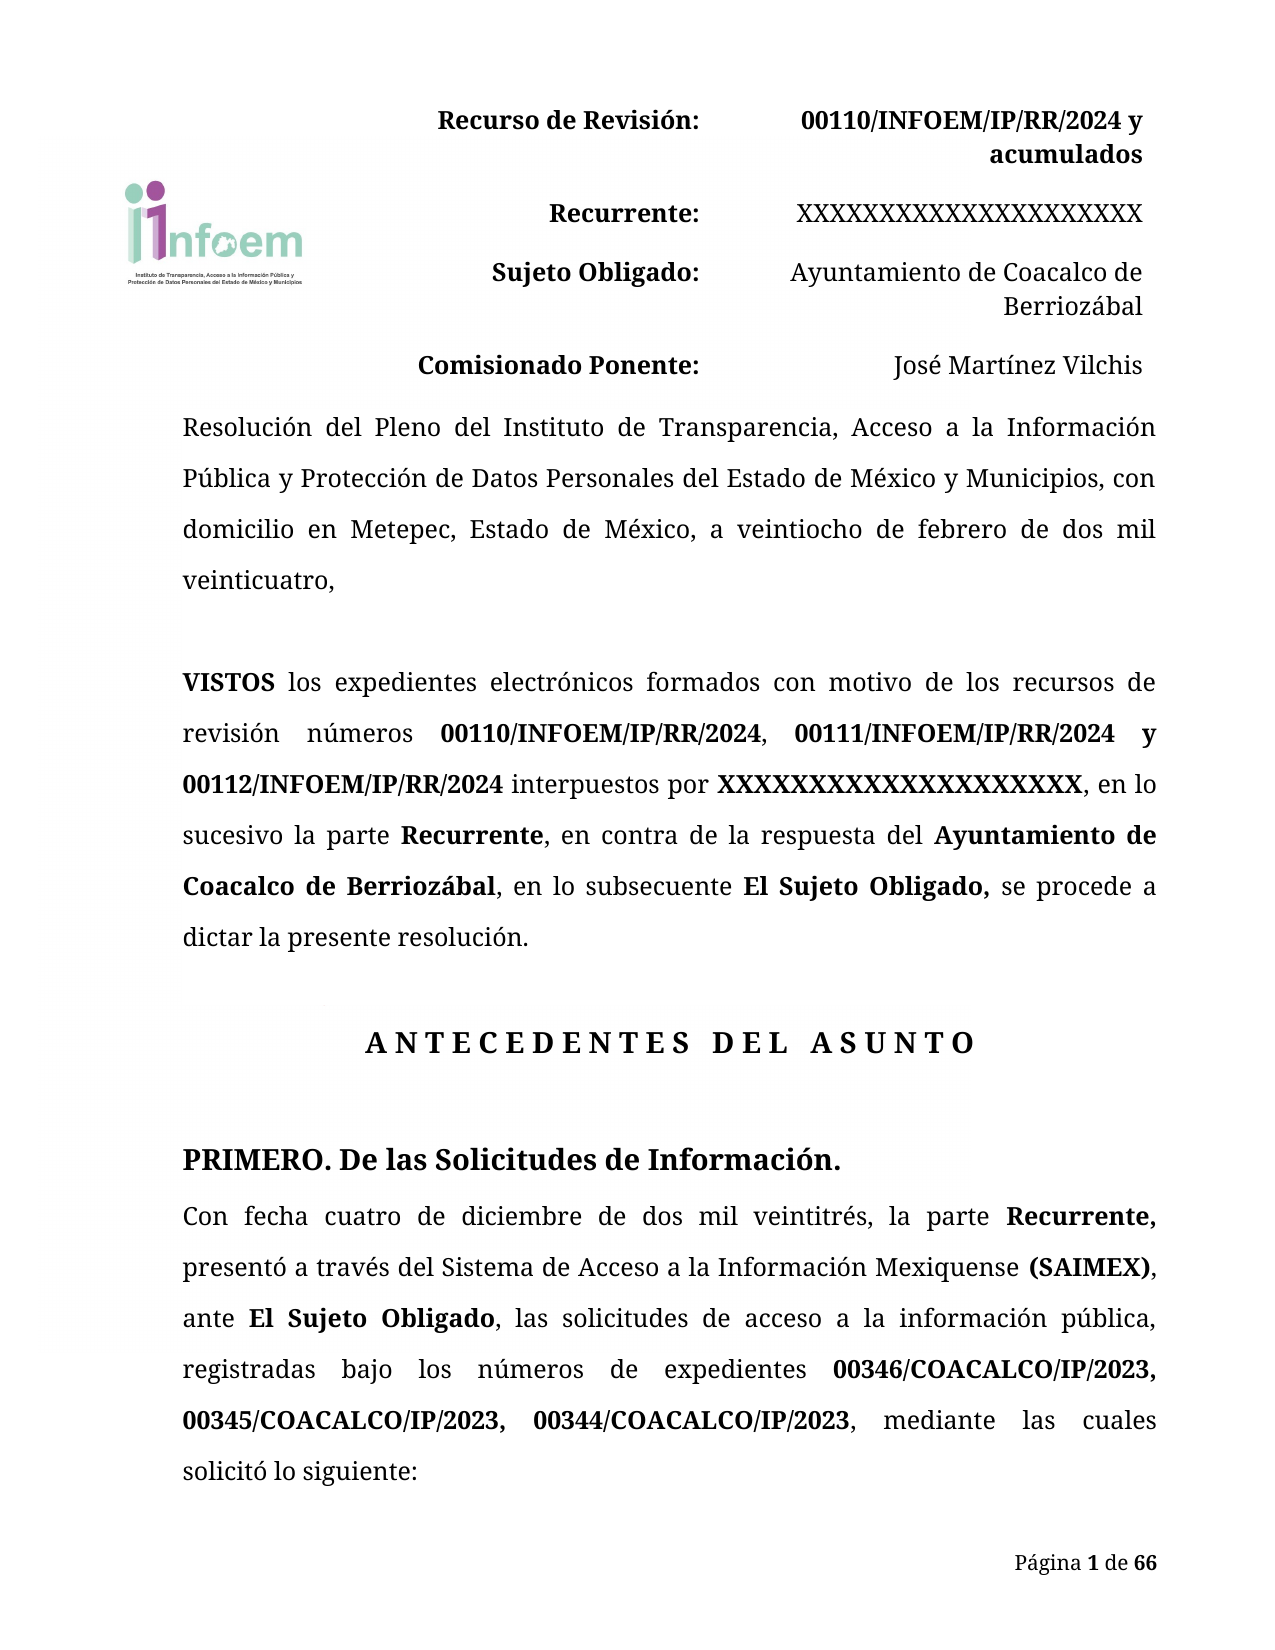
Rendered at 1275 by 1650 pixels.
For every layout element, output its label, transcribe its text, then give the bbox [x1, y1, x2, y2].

text A N T E C E D E N T E S D E L A S U N T O [182, 1022, 1157, 1062]
text PRIMERO. De las Solicitudes de Información. [182, 1139, 1157, 1178]
picture [37, 136, 972, 1353]
text Resolución del Pleno del Instituto de Transparencia, Acceso a la Información Pública y Protección de Datos Personales del Estado de México y Municipios, con domicilio en Metepec, Estado de México, a veintiocho de febrero de dos mil veinticuatro, [182, 409, 1157, 597]
text VISTOS los expedientes electrónicos formados con motivo de los recursos de revisión números 00110/INFOEM/IP/RR/2024, 00111/INFOEM/IP/RR/2024 y 00112/INFOEM/IP/RR/2024 interpuestos por XXXXXXXXXXXXXXXXXXXX, en lo sucesivo la parte Recurrente, en contra de la respuesta del Ayuntamiento de Coacalco de Berriozábal, en lo subsecuente El Sujeto Obligado, se procede a dictar la presente resolución. [182, 664, 1157, 954]
text Con fecha cuatro de diciembre de dos mil veintitrés, la parte Recurrente, presentó a través del Sistema de Acceso a la Información Mexiquense (SAIMEX), ante El Sujeto Obligado, las solicitudes de acceso a la información pública, registradas bajo los números de expedientes 00346/COACALCO/IP/2023, 00345/COACALCO/IP/2023, 00344/COACALCO/IP/2023, mediante las cuales solicitó lo siguiente: [182, 1198, 1157, 1488]
